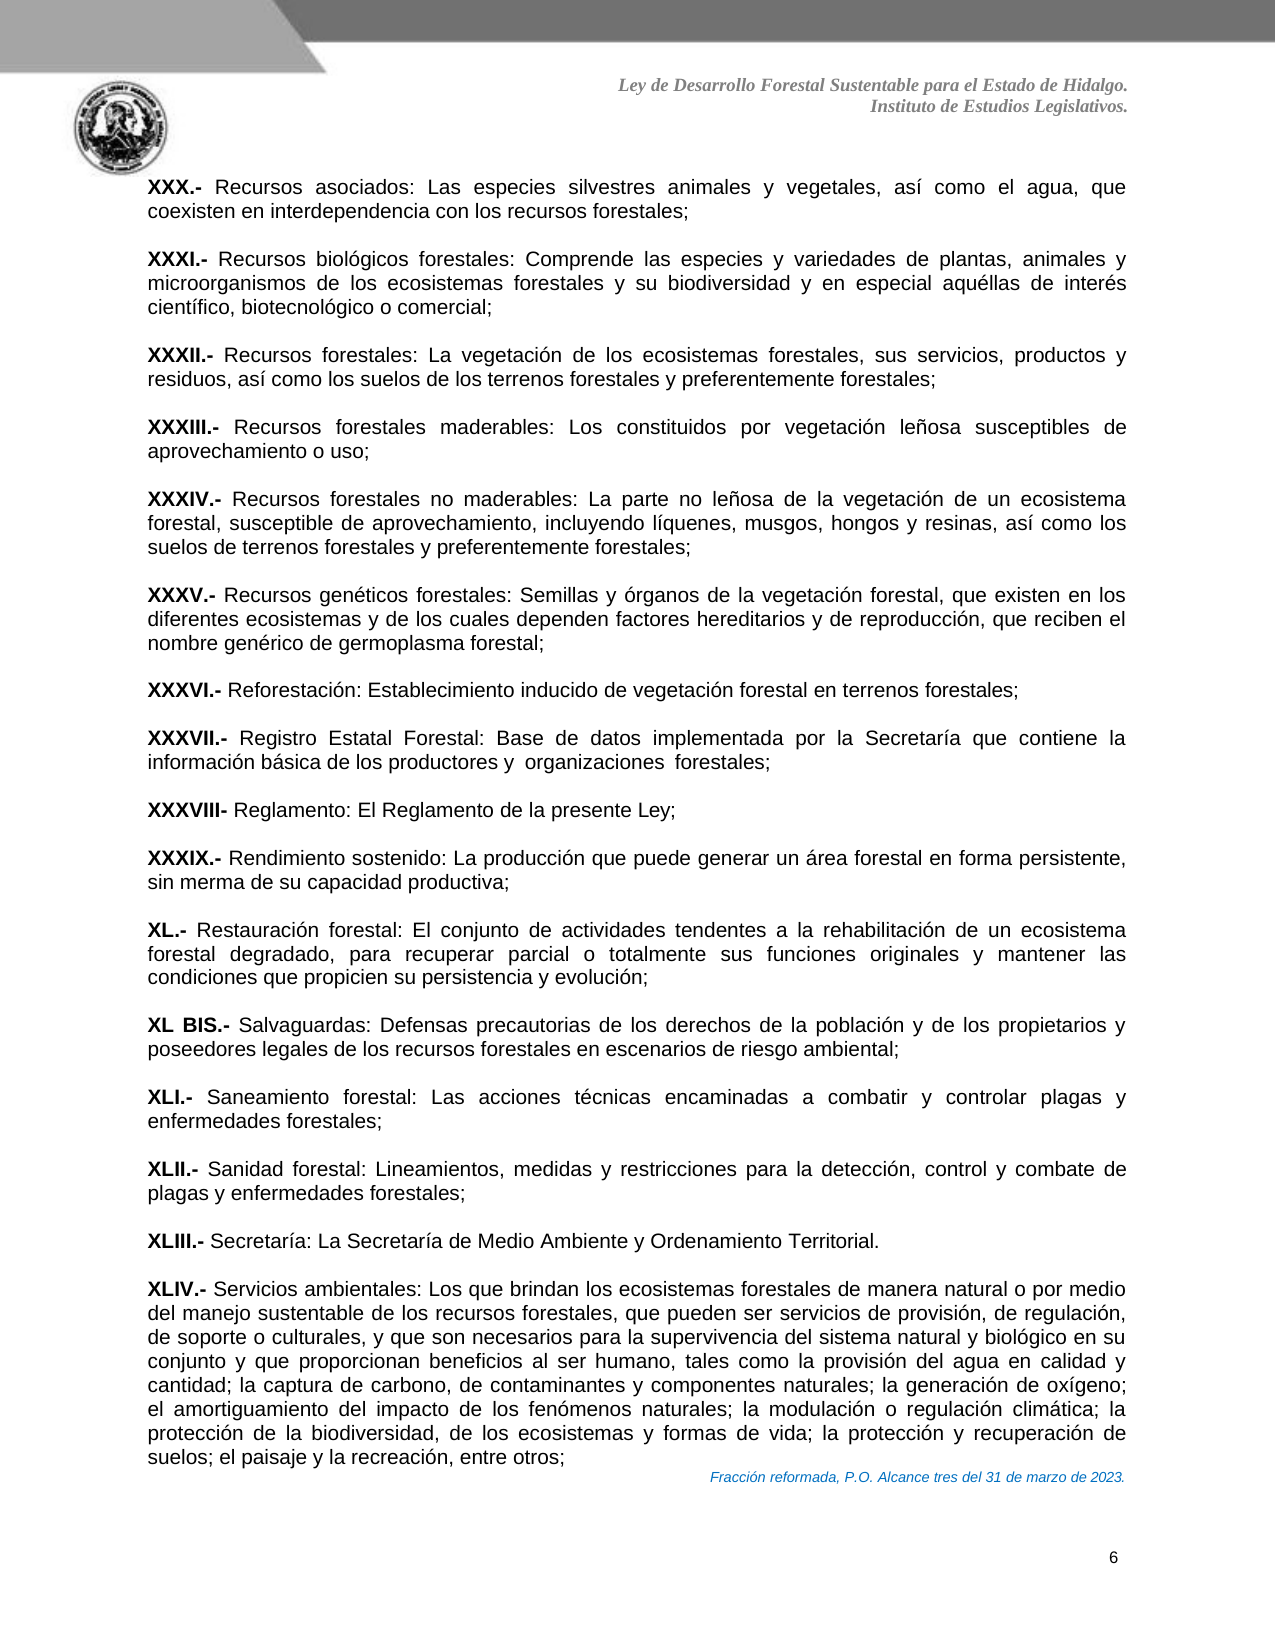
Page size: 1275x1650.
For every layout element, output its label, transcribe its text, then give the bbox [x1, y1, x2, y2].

text XLII.- Sanidad forestal: Lineamientos, medidas y restricciones para la detección, control y combate de plagas y enfermedades forestales; [147, 1157, 1128, 1205]
text XXXVIII- Reglamento: El Reglamento de la presente Ley; [147, 798, 1139, 822]
text XLIV.- Servicios ambientales: Los que brindan los ecosistemas forestales de manera natural o por medio del manejo sustentable de los recursos forestales, que pueden ser servicios de provisión, de regulación, de soporte o culturales, y que son necesarios para la supervivencia del sistema natural y biológico en su conjunto y que proporcionan beneficios al ser humano, tales como la provisión del agua en calidad y cantidad; la captura de carbono, de contaminantes y componentes naturales; la generación de oxígeno; el amortiguamiento del impacto de los fenómenos naturales; la modulación o regulación climática; la protección de la biodiversidad, de los ecosistemas y formas de vida; la protección y recuperación de suelos; el paisaje y la recreación, entre otros; [147, 1277, 1128, 1468]
text XL.- Restauración forestal: El conjunto de actividades tendentes a la rehabilitación de un ecosistema forestal degradado, para recuperar parcial o totalmente sus funciones originales y mantener las condiciones que propicien su persistencia y evolución; [147, 918, 1128, 989]
text XL BIS.- Salvaguardas: Defensas precautorias de los derechos de la población y de los propietarios y poseedores legales de los recursos forestales en escenarios de riesgo ambiental; [147, 1013, 1127, 1061]
text XLIII.- Secretaría: La Secretaría de Medio Ambiente y Ordenamiento Territorial. [147, 1229, 1139, 1253]
text XLI.- Saneamiento forestal: Las acciones técnicas encaminadas a combatir y controlar plagas y enfermedades forestales; [147, 1085, 1127, 1133]
text Fracción reformada, P.O. Alcance tres del 31 de marzo de 2023. [710, 1469, 1139, 1486]
text XXXI.- Recursos biológicos forestales: Comprende las especies y variedades de plantas, animales y microorganismos de los ecosistemas forestales y su biodiversidad y en especial aquéllas de interés científico, biotecnológico o comercial; [147, 247, 1128, 319]
text XXXII.- Recursos forestales: La vegetación de los ecosistemas forestales, sus servicios, productos y residuos, así como los suelos de los terrenos forestales y preferentemente forestales; [147, 343, 1128, 391]
text XXXVII.- Registro Estatal Forestal: Base de datos implementada por la Secretaría que contiene la información básica de los productores y organizaciones forestales; [147, 726, 1127, 774]
text XXXIII.- Recursos forestales maderables: Los constituidos por vegetación leñosa susceptibles de aprovechamiento o uso; [147, 414, 1128, 462]
text XXXV.- Recursos genéticos forestales: Semillas y órganos de la vegetación forestal, que existen en los diferentes ecosistemas y de los cuales dependen factores hereditarios y de reproducción, que reciben el nombre genérico de germoplasma forestal; [147, 583, 1128, 654]
text XXXIV.- Recursos forestales no maderables: La parte no leñosa de la vegetación de un ecosistema forestal, susceptible de aprovechamiento, incluyendo líquenes, musgos, hongos y resinas, así como los suelos de terrenos forestales y preferentemente forestales; [147, 487, 1128, 558]
text XXXIX.- Rendimiento sostenido: La producción que puede generar un área forestal en forma persistente, sin merma de su capacidad productiva; [147, 846, 1128, 894]
text XXXVI.- Reforestación: Establecimiento inducido de vegetación forestal en terrenos forestales; [147, 678, 1139, 702]
text XXX.- Recursos asociados: Las especies silvestres animales y vegetales, así como el agua, que coexisten en interdependencia con los recursos forestales; [147, 175, 1128, 223]
picture [0, 0, 1275, 177]
